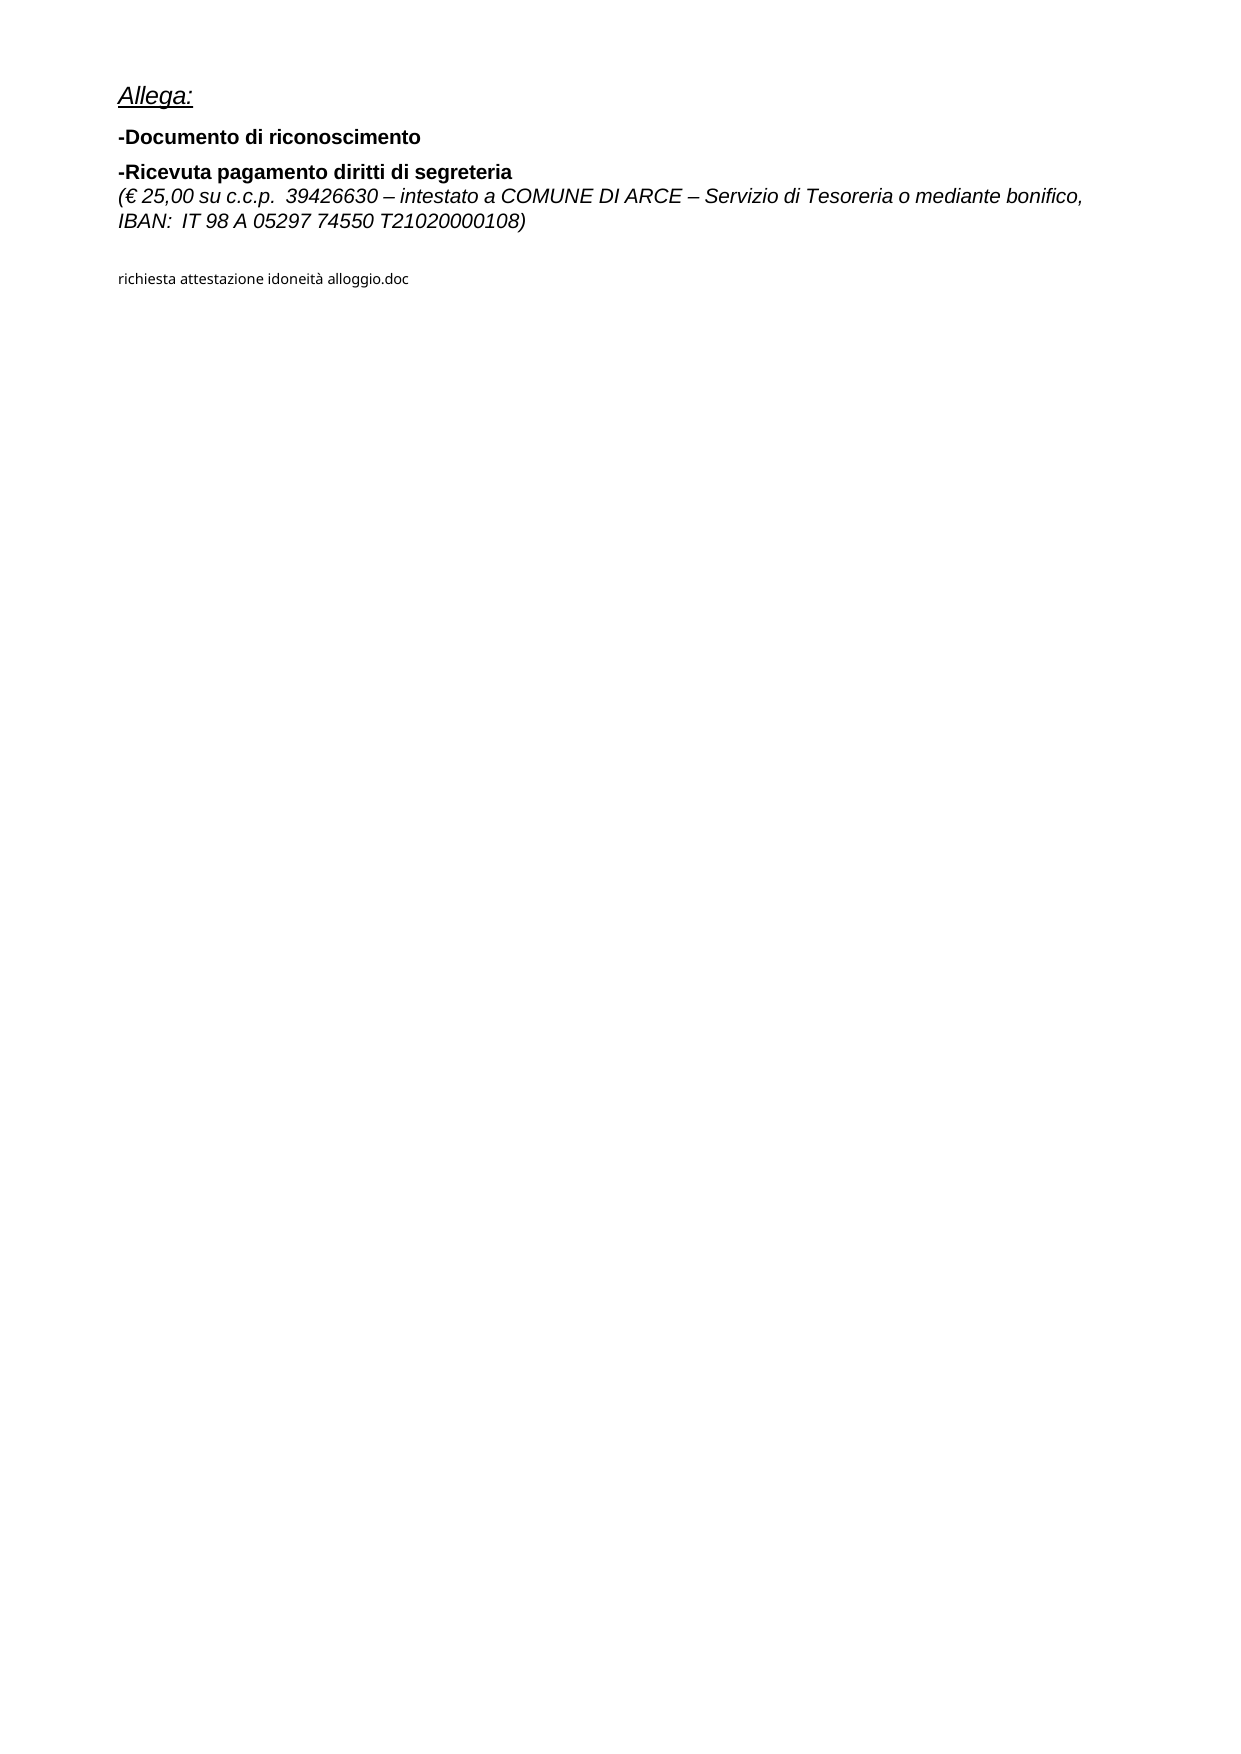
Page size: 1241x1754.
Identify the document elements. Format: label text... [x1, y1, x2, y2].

text (€ 25,00 su c.c.p. 39426630 – intestato a COMUNE DI ARCE – Servizio di Tesoreria o mediante bonifico, IBAN: IT 98 A 05297 74550 T21020000108) [118, 184, 1137, 233]
text -Documento di riconoscimento [118, 124, 1140, 148]
text Allega: [118, 81, 1140, 110]
text -Ricevuta pagamento diritti di segreteria [118, 160, 1140, 184]
text richiesta attestazione idoneità alloggio.doc [118, 269, 1140, 289]
